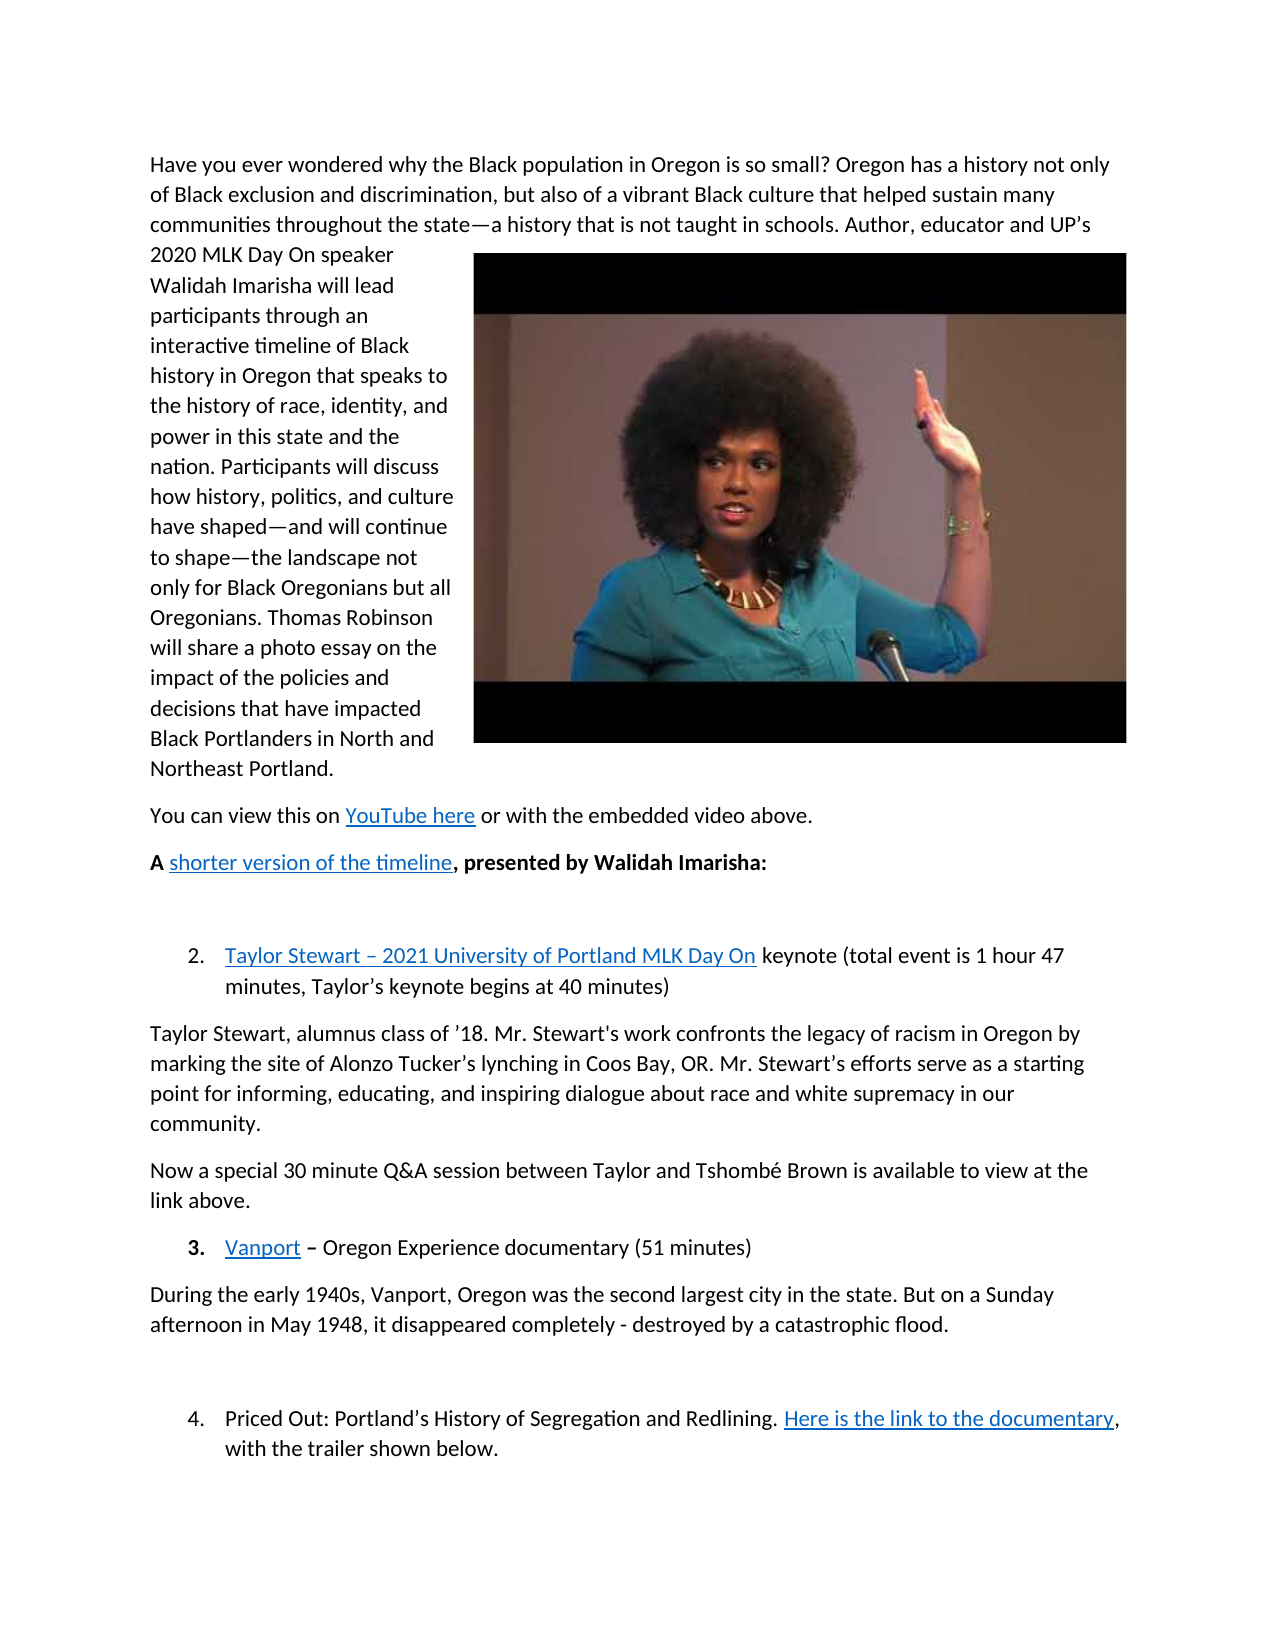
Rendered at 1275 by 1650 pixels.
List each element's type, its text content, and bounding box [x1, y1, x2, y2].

picture [473, 253, 1127, 743]
list Taylor Stewart – 2021 University of Portland MLK Day On keynote (total event is 1 hour 47 minutes, Taylor’s keynote begins at 40 minutes) [187, 942, 1125, 1000]
list Vanport – Oregon Experience documentary (51 minutes) [187, 1233, 1125, 1261]
text A shorter version of the timeline, presented by Walidah Imarisha: [150, 848, 1125, 876]
text Now a special 30 minute Q&A session between Taylor and Tshombé Brown is available to view at the link above. [150, 1156, 1125, 1214]
list Priced Out: Portland’s History of Segregation and Redlining. Here is the link to the documentary, with the trailer shown below. [187, 1404, 1125, 1462]
text Taylor Stewart, alumnus class of ’18. Mr. Stewart's work confronts the legacy of racism in Oregon by marking the site of Alonzo Tucker’s lynching in Coos Bay, OR. Mr. Stewart’s efforts serve as a starting point for informing, educating, and inspiring dialogue about race and white supremacy in our community. [150, 1019, 1125, 1137]
text During the early 1940s, Vanport, Oregon was the second largest city in the state. But on a Sunday afternoon in May 1948, it disappeared completely - destroyed by a catastrophic flood. [150, 1280, 1125, 1338]
text You can view this on YouTube here or with the embedded video above. [150, 801, 1125, 829]
